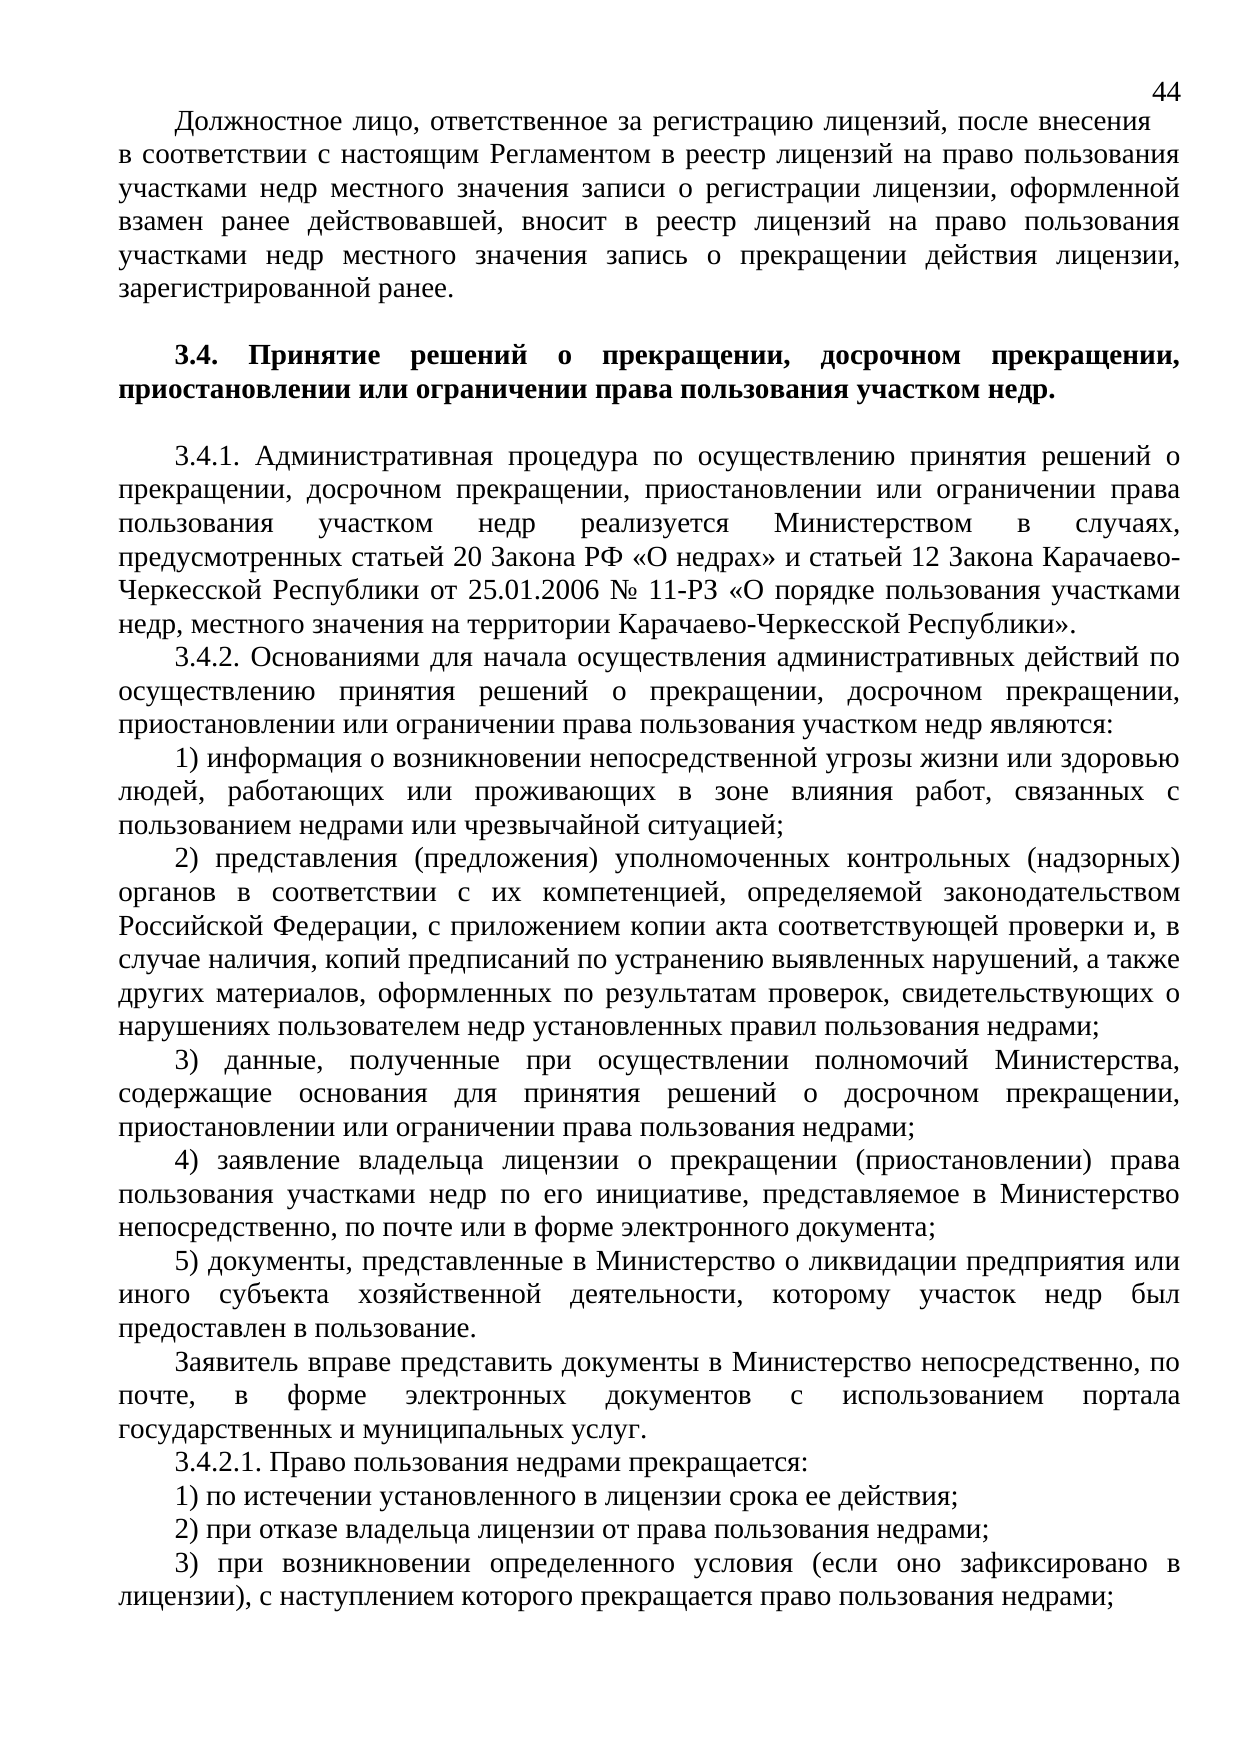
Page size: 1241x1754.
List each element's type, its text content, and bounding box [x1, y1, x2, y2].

text 3.4.2. Основаниями для начала осуществления административных действий по осуществлению принятия решений о прекращении, досрочном прекращении, приостановлении или ограничении права пользования участком недр являются: [118, 639, 1181, 740]
text 1) по истечении установленного в лицензии срока ее действия; [118, 1478, 1181, 1511]
text 5) документы, представленные в Министерство о ликвидации предприятия или иного субъекта хозяйственной деятельности, которому участок недр был предоставлен в пользование. [118, 1243, 1181, 1344]
text Должностное лицо, ответственное за регистрацию лицензий, после внесения в соответствии с настоящим Регламентом в реестр лицензий на право пользования участками недр местного значения записи о регистрации лицензии, оформленной взамен ранее действовавшей, вносит в реестр лицензий на право пользования участками недр местного значения запись о прекращении действия лицензии, зарегистрированной ранее. [118, 103, 1181, 304]
text 3.4.1. Административная процедура по осуществлению принятия решений о прекращении, досрочном прекращении, приостановлении или ограничении права пользования участком недр реализуется Министерством в случаях, предусмотренных статьей 20 Закона РФ «О недрах» и статьей 12 Закона Карачаево-Черкесской Республики от 25.01.2006 № 11-РЗ «О порядке пользования участками недр, местного значения на территории Карачаево-Черкесской Республики». [118, 438, 1181, 639]
text 3.4. Принятие решений о прекращении, досрочном прекращении, приостановлении или ограничении права пользования участком недр. [118, 337, 1181, 404]
text 2) представления (предложения) уполномоченных контрольных (надзорных) органов в соответствии с их компетенцией, определяемой законодательством Российской Федерации, с приложением копии акта соответствующей проверки и, в случае наличия, копий предписаний по устранению выявленных нарушений, а также других материалов, оформленных по результатам проверок, свидетельствующих о нарушениях пользователем недр установленных правил пользования недрами; [118, 841, 1181, 1042]
text 3) данные, полученные при осуществлении полномочий Министерства, содержащие основания для принятия решений о досрочном прекращении, приостановлении или ограничении права пользования недрами; [118, 1042, 1181, 1142]
text 2) при отказе владельца лицензии от права пользования недрами; [118, 1511, 1181, 1545]
text 1) информация о возникновении непосредственной угрозы жизни или здоровью людей, работающих или проживающих в зоне влияния работ, связанных с пользованием недрами или чрезвычайной ситуацией; [118, 740, 1181, 841]
text 3) при возникновении определенного условия (если оно зафиксировано в лицензии), с наступлением которого прекращается право пользования недрами; [118, 1545, 1181, 1612]
text Заявитель вправе представить документы в Министерство непосредственно, по почте, в форме электронных документов с использованием портала государственных и муниципальных услуг. [118, 1344, 1181, 1444]
text 4) заявление владельца лицензии о прекращении (приостановлении) права пользования участками недр по его инициативе, представляемое в Министерство непосредственно, по почте или в форме электронного документа; [118, 1142, 1181, 1243]
text 3.4.2.1. Право пользования недрами прекращается: [118, 1444, 1181, 1478]
